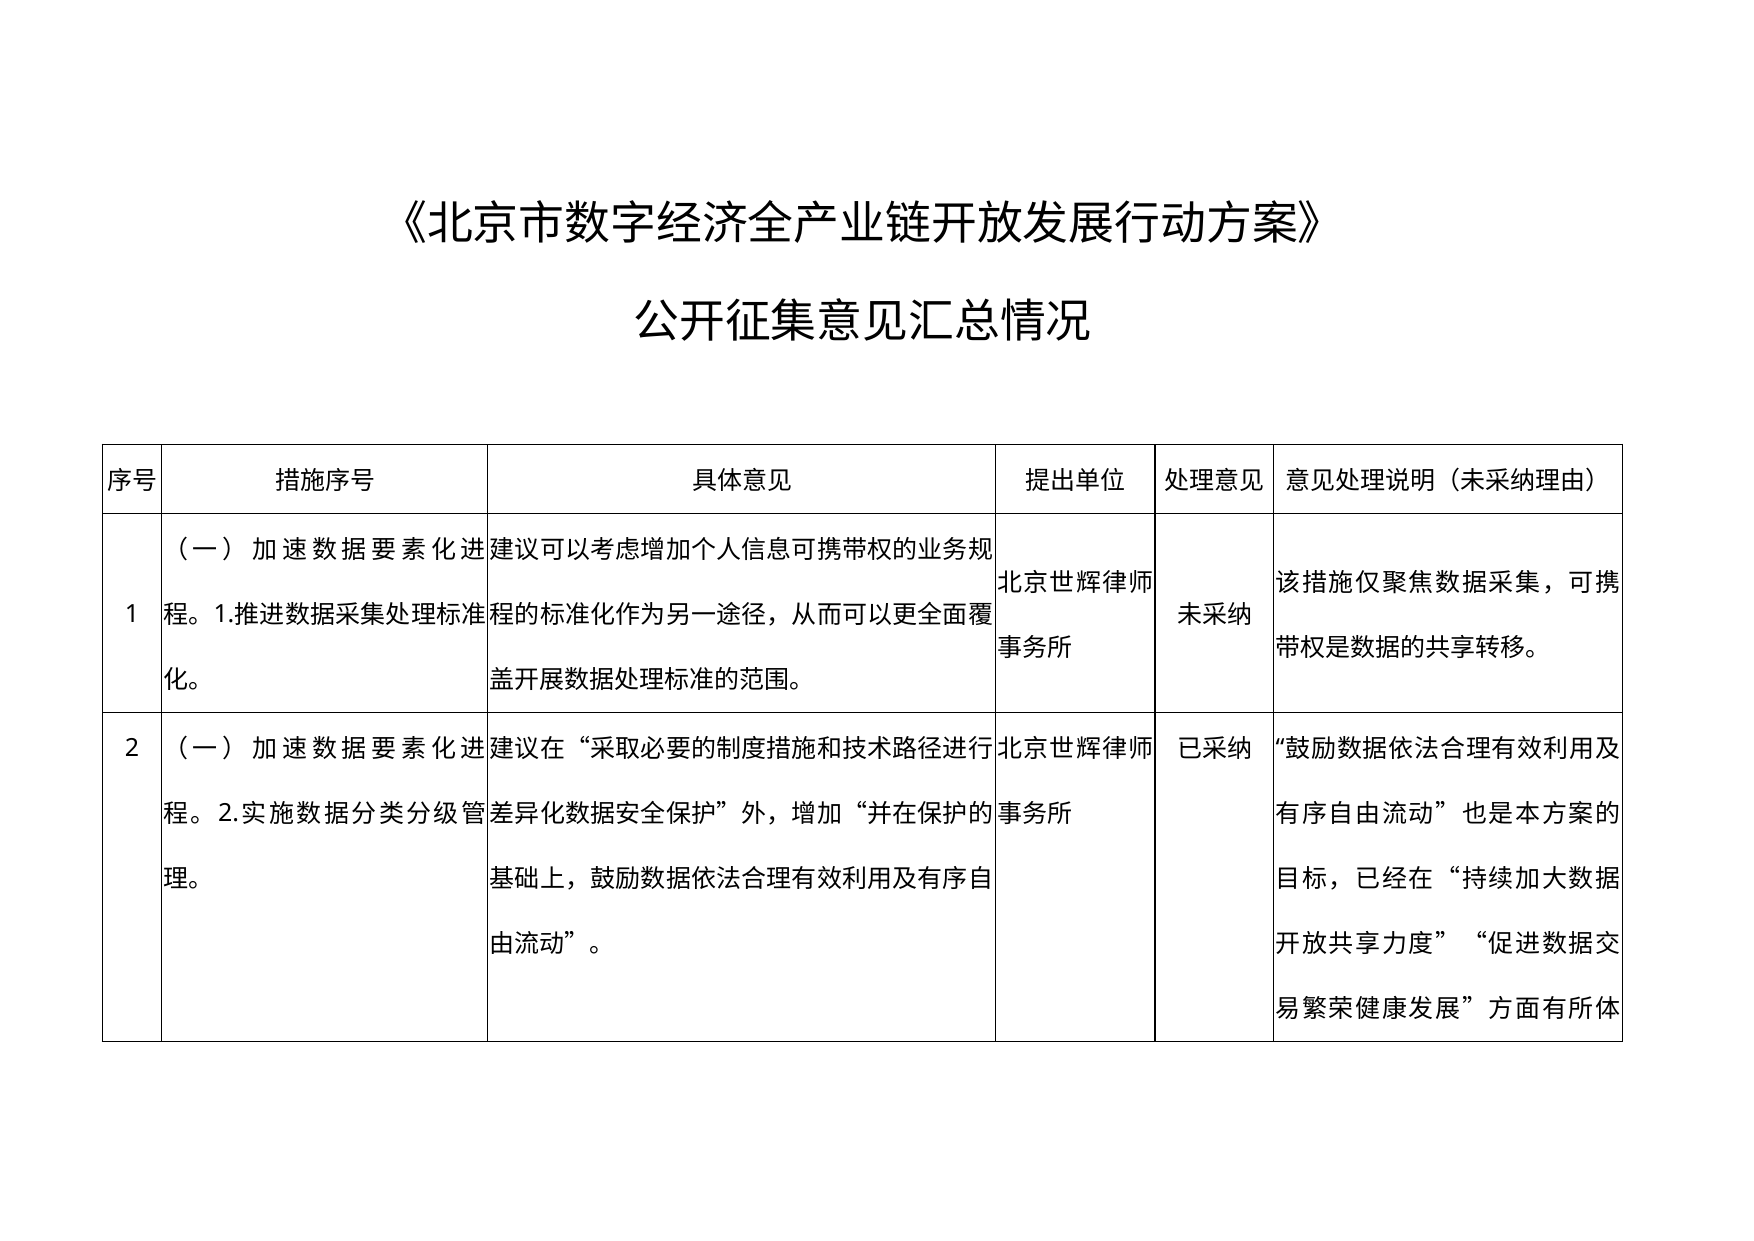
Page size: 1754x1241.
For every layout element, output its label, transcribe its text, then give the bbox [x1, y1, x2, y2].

table_cell （一）加速数据要素化进程。1.推进数据采集处理标准化。 [162, 514, 487, 712]
table_header 处理意见 [1156, 445, 1273, 513]
table_header 序号 [103, 445, 161, 513]
text 公开征集意见汇总情况 [148, 268, 1577, 366]
table_header 意见处理说明（未采纳理由） [1274, 445, 1622, 513]
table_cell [488, 713, 995, 1041]
table_cell 已采纳 [1156, 713, 1273, 1041]
table_cell 1 [103, 514, 161, 712]
table_header 具体意见 [488, 445, 995, 513]
table_cell 北京世辉律师事务所 [996, 514, 1154, 712]
table_cell 未采纳 [1156, 514, 1273, 712]
table_cell 建议可以考虑增加个人信息可携带权的业务规程的标准化作为另一途径，从而可以更全面覆盖开展数据处理标准的范围。 [488, 514, 995, 712]
table_cell （一）加速数据要素化进程。2.实施数据分类分级管理。 [162, 713, 487, 1041]
table_header 措施序号 [162, 445, 487, 513]
table_cell 北京世辉律师事务所 [996, 713, 1154, 1041]
table_cell 该措施仅聚焦数据采集，可携带权是数据的共享转移。 [1274, 514, 1622, 712]
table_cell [1274, 713, 1622, 1041]
table_header 提出单位 [996, 445, 1154, 513]
table_cell 2 [103, 713, 161, 1041]
text 《北京市数字经济全产业链开放发展行动方案》 [148, 171, 1577, 268]
